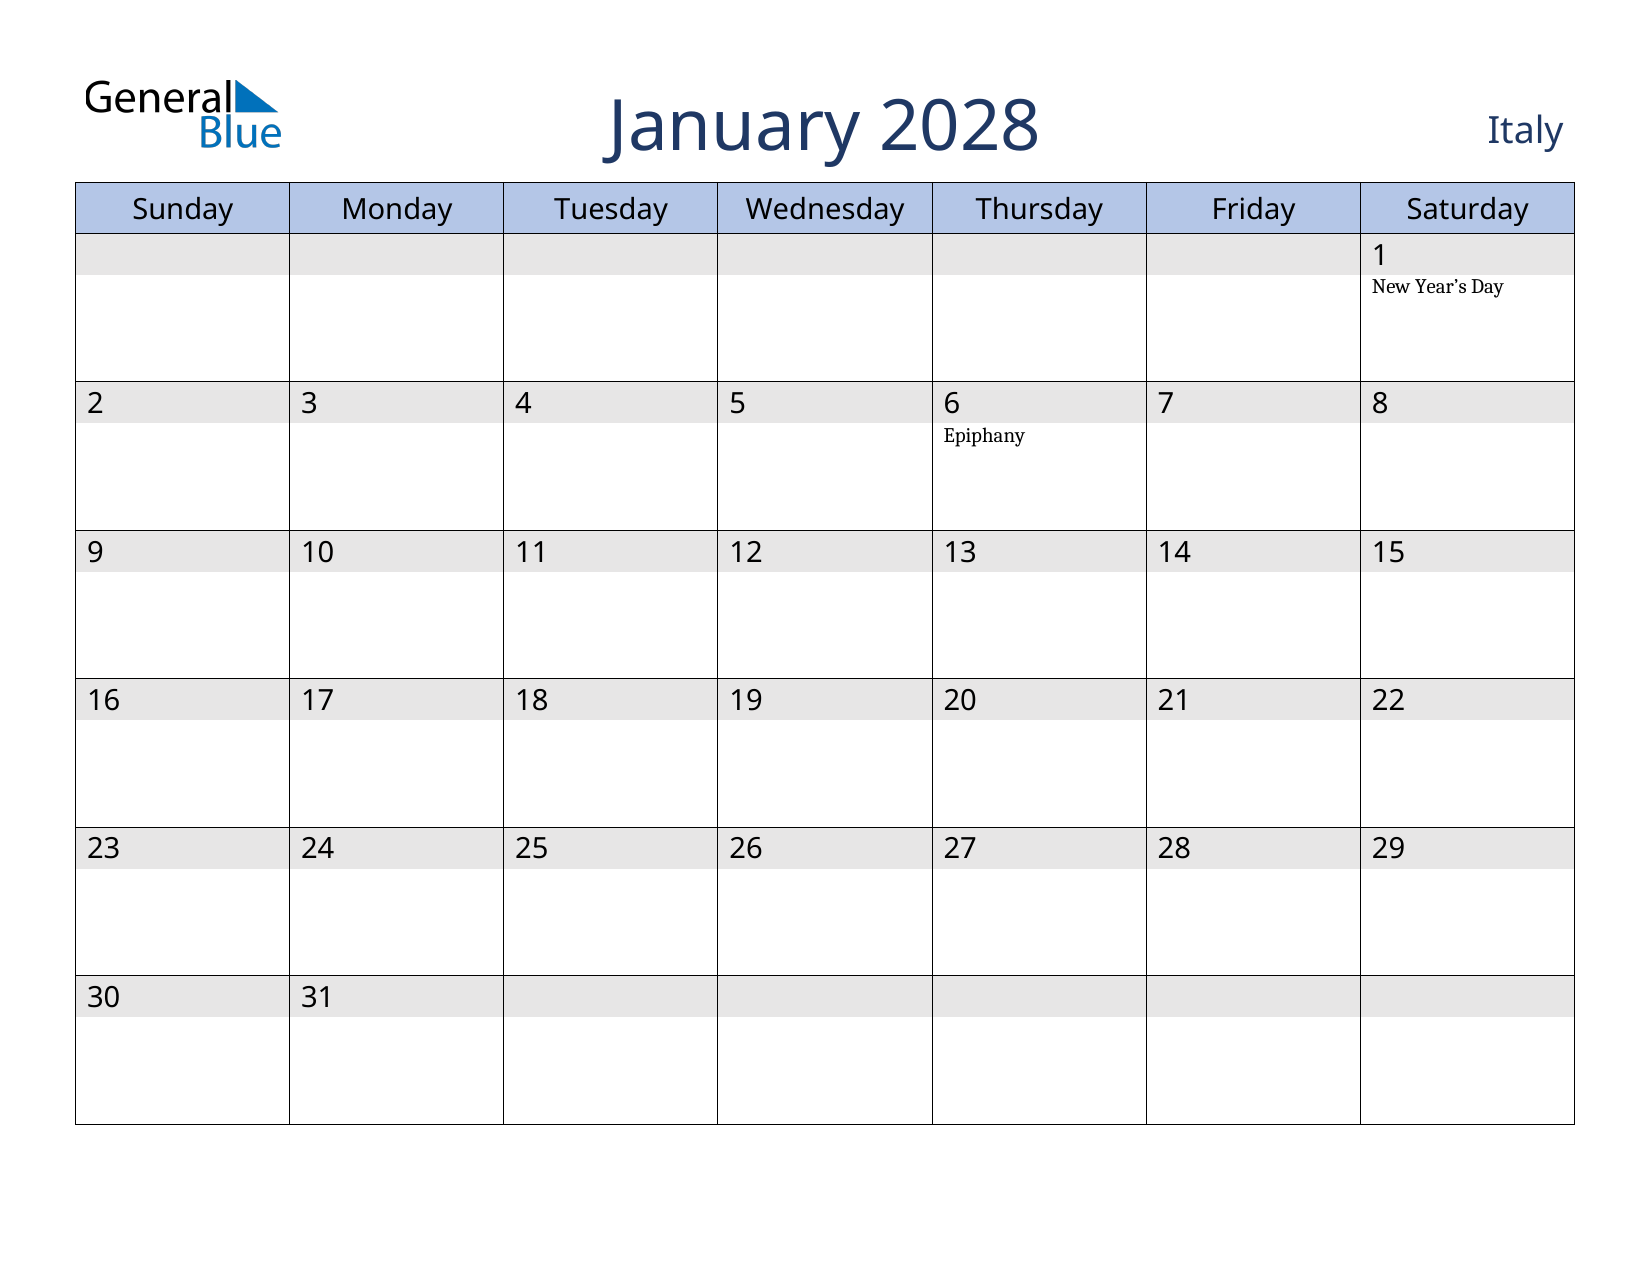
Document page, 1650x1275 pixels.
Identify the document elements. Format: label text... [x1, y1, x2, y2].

table_cell [504, 423, 717, 530]
table_cell [718, 275, 932, 381]
table_cell [1147, 1017, 1360, 1123]
table_cell 4 [504, 382, 717, 423]
table_cell [76, 869, 289, 975]
table_header [76, 75, 503, 182]
table_cell [290, 1017, 503, 1123]
picture [86, 80, 281, 148]
table_cell 26 [718, 828, 932, 869]
table_cell 15 [1361, 531, 1574, 572]
table_cell [1147, 275, 1360, 381]
table_cell 25 [504, 828, 717, 869]
table_cell 20 [933, 679, 1146, 720]
table_cell [933, 976, 1146, 1017]
table_cell [76, 234, 289, 275]
table_cell [1147, 423, 1360, 530]
table_cell 29 [1361, 828, 1574, 869]
table_cell [718, 1017, 932, 1123]
table_cell Epiphany [933, 423, 1146, 530]
table_cell 28 [1147, 828, 1360, 869]
table_cell 14 [1147, 531, 1360, 572]
table_cell [1147, 720, 1360, 827]
table_cell 24 [290, 828, 503, 869]
table_cell [76, 275, 289, 381]
table_cell 8 [1361, 382, 1574, 423]
table_cell [290, 572, 503, 678]
table_cell Sunday [76, 183, 289, 233]
table_cell [504, 976, 717, 1017]
table_cell 16 [76, 679, 289, 720]
table_cell [76, 1017, 289, 1123]
table_cell [504, 275, 717, 381]
table_cell [933, 275, 1146, 381]
table_cell [1147, 869, 1360, 975]
table_cell 10 [290, 531, 503, 572]
table_cell [290, 234, 503, 275]
table_cell 7 [1147, 382, 1360, 423]
table_cell [933, 869, 1146, 975]
table_cell [718, 869, 932, 975]
table_cell [290, 275, 503, 381]
table_cell [76, 423, 289, 530]
table_cell 1 [1361, 234, 1574, 275]
table_cell [1361, 423, 1574, 530]
table_cell [290, 423, 503, 530]
table_cell [1361, 976, 1574, 1017]
table_cell [504, 1017, 717, 1123]
table_cell [718, 234, 932, 275]
table_cell [933, 1017, 1146, 1123]
table_cell [1147, 234, 1360, 275]
table_cell 18 [504, 679, 717, 720]
table_cell 31 [290, 976, 503, 1017]
table_cell 6 [933, 382, 1146, 423]
table_cell 23 [76, 828, 289, 869]
table_cell [504, 720, 717, 827]
table_cell [1147, 572, 1360, 678]
table_cell [933, 572, 1146, 678]
table_cell 9 [76, 531, 289, 572]
table_cell 21 [1147, 679, 1360, 720]
table_cell [290, 869, 503, 975]
table_header Italy [1146, 75, 1574, 182]
table_cell [76, 572, 289, 678]
table_cell Monday [290, 183, 503, 233]
table_cell Tuesday [504, 183, 717, 233]
table_cell [718, 572, 932, 678]
table_cell [933, 720, 1146, 827]
table_cell 12 [718, 531, 932, 572]
table_cell [1361, 869, 1574, 975]
table_cell 17 [290, 679, 503, 720]
table_cell [718, 720, 932, 827]
table_cell 27 [933, 828, 1146, 869]
table_cell 5 [718, 382, 932, 423]
table_cell Friday [1147, 183, 1360, 233]
table_cell [76, 720, 289, 827]
table_cell Wednesday [718, 183, 932, 233]
table_cell [1361, 572, 1574, 678]
table_cell 13 [933, 531, 1146, 572]
table_cell [1361, 1017, 1574, 1123]
table_cell [933, 234, 1146, 275]
table_cell New Year’s Day [1361, 275, 1574, 381]
table_header January 2028 [504, 75, 1146, 182]
table_cell 3 [290, 382, 503, 423]
table_cell [290, 720, 503, 827]
table_cell [1361, 720, 1574, 827]
table_cell 30 [76, 976, 289, 1017]
table_cell 19 [718, 679, 932, 720]
table_cell [504, 234, 717, 275]
table_cell Thursday [933, 183, 1146, 233]
table_cell 2 [76, 382, 289, 423]
table_cell 22 [1361, 679, 1574, 720]
table_cell [718, 423, 932, 530]
table_cell [504, 572, 717, 678]
table_cell [1147, 976, 1360, 1017]
table_cell [718, 976, 932, 1017]
table_cell [504, 869, 717, 975]
table_cell 11 [504, 531, 717, 572]
table_cell Saturday [1361, 183, 1574, 233]
